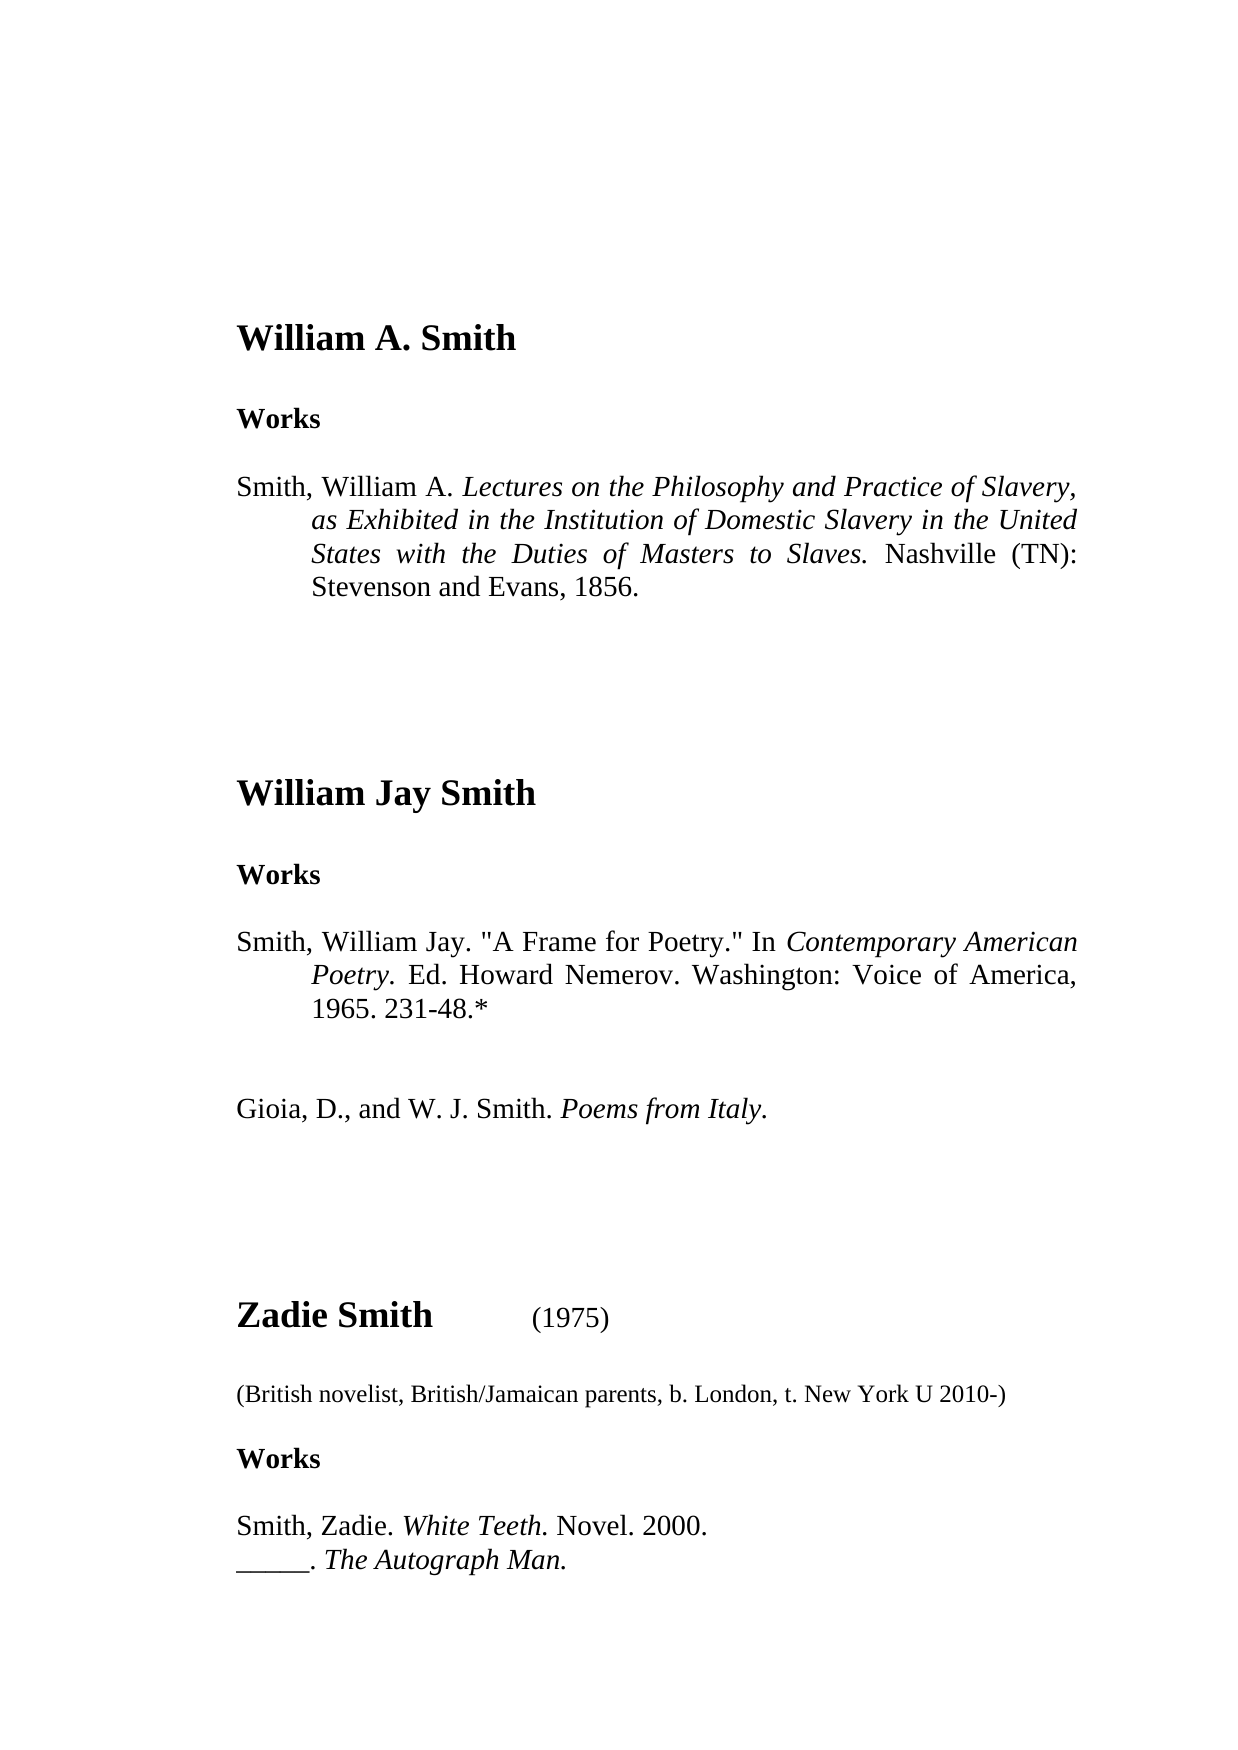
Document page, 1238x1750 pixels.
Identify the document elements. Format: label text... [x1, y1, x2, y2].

text Works [236, 402, 1078, 435]
text Smith, William Jay. "A Frame for Poetry." In Contemporary American Poetry. Ed. Howard Nemerov. Washington: Voice of America, 1965. 231-48.* [236, 924, 1078, 1024]
text William A. Smith [236, 315, 1078, 358]
text Smith, Zadie. White Teeth. Novel. 2000. [236, 1508, 1078, 1542]
text William Jay Smith [236, 771, 1078, 814]
text Works [236, 857, 1078, 890]
text Works [236, 1441, 1078, 1475]
text Smith, William A. Lectures on the Philosophy and Practice of Slavery, as Exhibited in the Institution of Domestic Slavery in the United States with the Duties of Masters to Slaves. Nashville (TN): Stevenson and Evans, 1856. [236, 469, 1078, 603]
text _____. The Autograph Man. [236, 1542, 1078, 1576]
text Gioia, D., and W. J. Smith. Poems from Italy. [236, 1092, 1078, 1125]
text (British novelist, British/Jamaican parents, b. London, t. New York U 2010-) [236, 1379, 1078, 1408]
text Zadie Smith (1975) [236, 1293, 1078, 1336]
